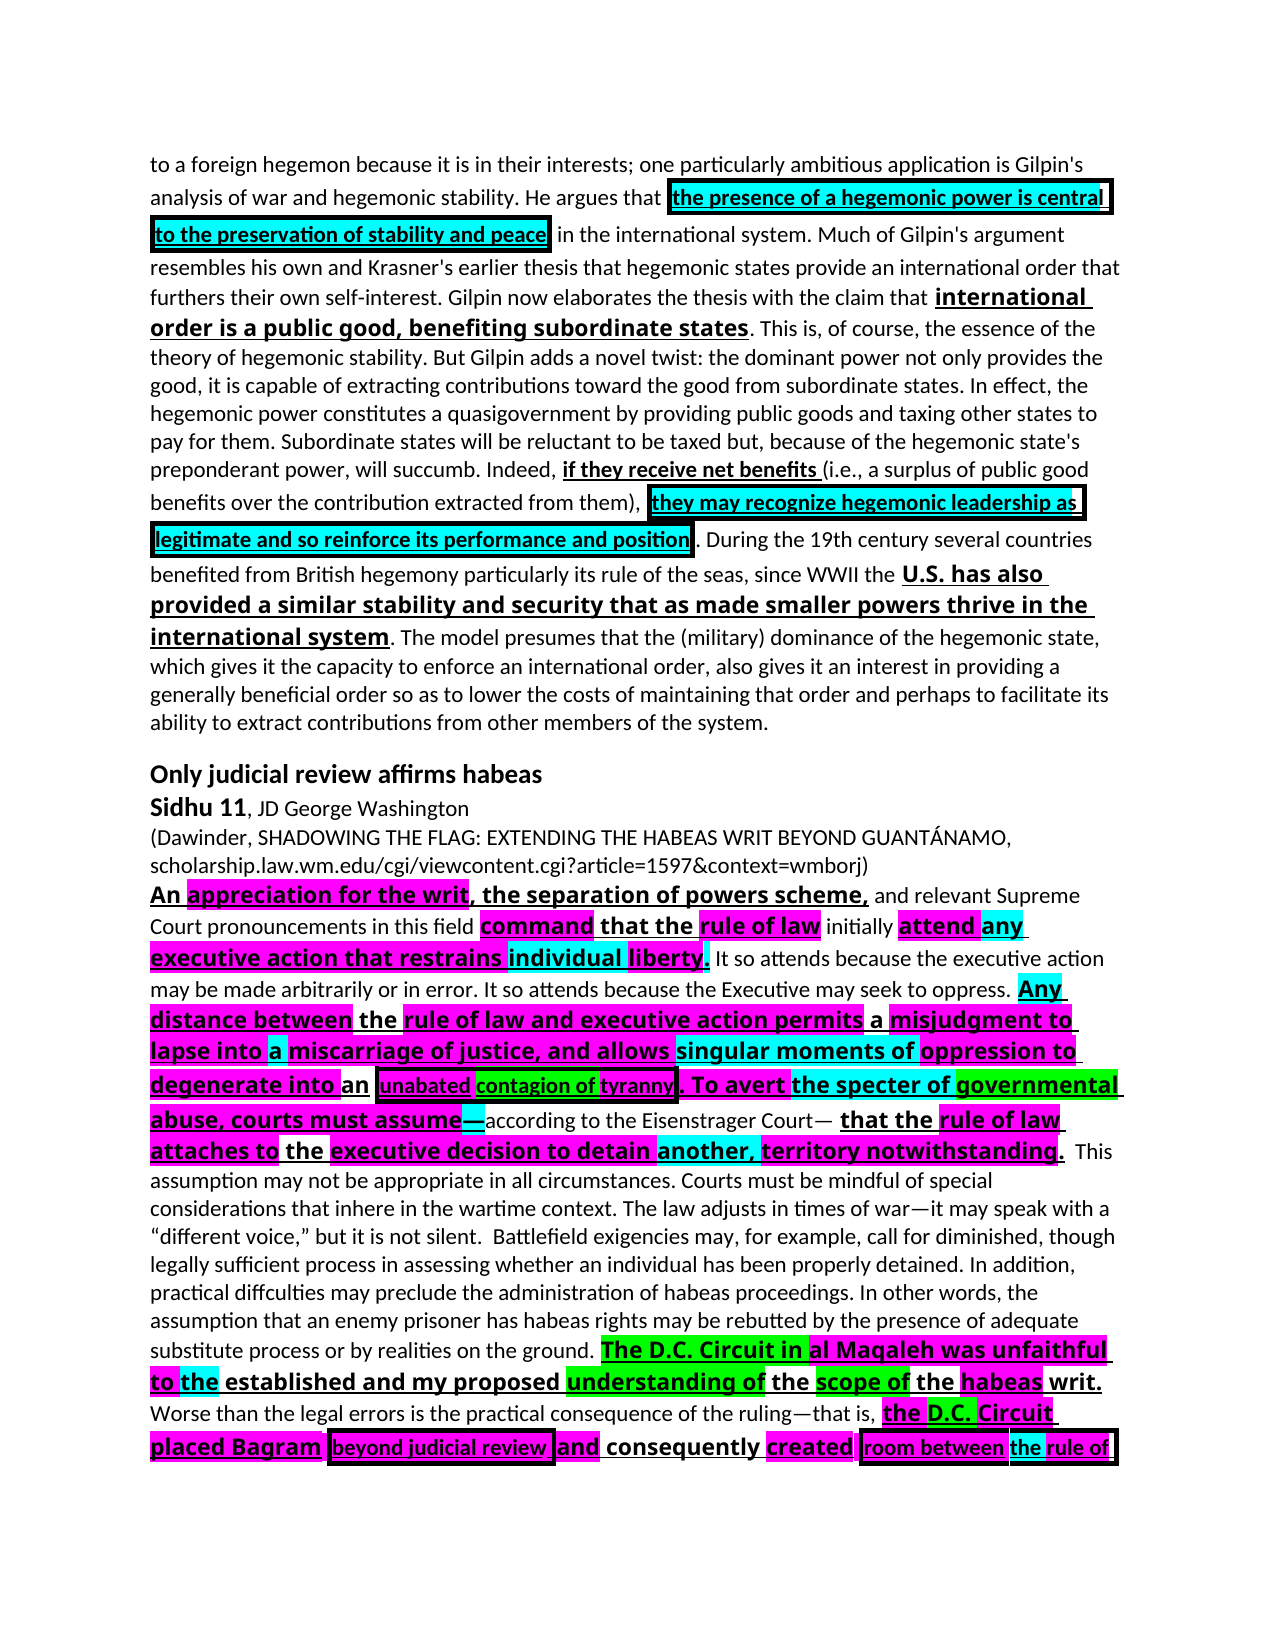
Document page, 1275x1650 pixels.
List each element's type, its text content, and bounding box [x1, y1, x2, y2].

subtitle Only judicial review affirms habeas [150, 757, 1125, 790]
text Sidhu 11, JD George Washington [150, 790, 1125, 823]
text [150, 879, 1125, 1466]
text (Dawinder, SHADOWING THE FLAG: EXTENDING THE HABEAS WRIT BEYOND GUANTÁNAMO, scholarship.law.wm.edu/cgi/viewcontent.cgi?article=1597&context=wmborj) [150, 823, 1125, 879]
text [150, 150, 1125, 736]
